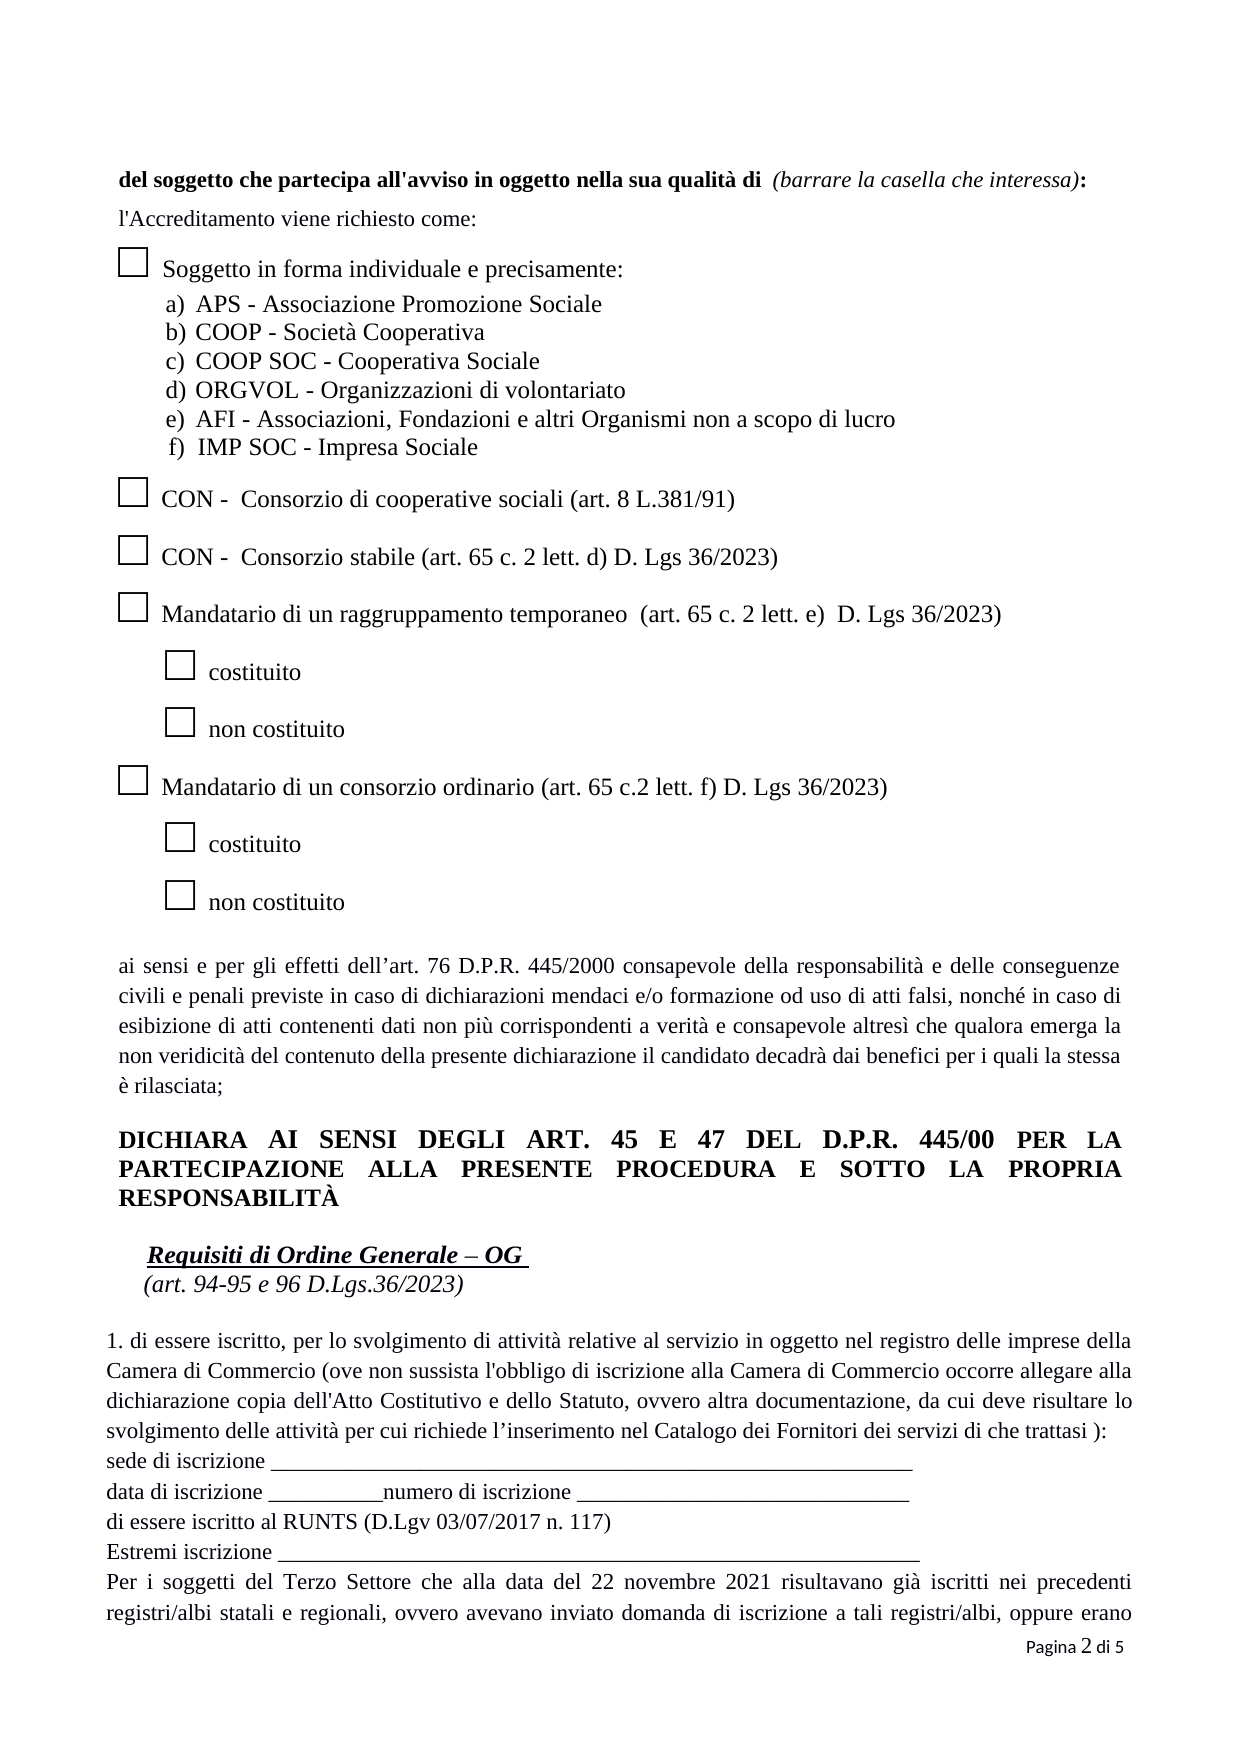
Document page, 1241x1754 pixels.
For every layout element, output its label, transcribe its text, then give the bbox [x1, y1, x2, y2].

list ORGVOL - Organizzazioni di volontariato [165, 375, 1134, 404]
text Estremi iscrizione ________________________________________________________ [106, 1538, 1134, 1564]
subtitle DICHIARA AI SENSI DEGLI ART. 45 E 47 DEL D.P.R. 445/00 PER LA PARTECIPAZIONE ALLA PRESENTE PROCEDURA E SOTTO LA PROPRIA RESPONSABILITÀ [118, 1123, 1122, 1212]
list COOP SOC - Cooperativa Sociale [165, 346, 1134, 375]
text ai sensi e per gli effetti dell’art. 76 D.P.R. 445/2000 consapevole della responsabilità e delle conseguenze civili e penali previste in caso di dichiarazioni mendaci e/o formazione od uso di atti falsi, nonché in caso di esibizione di atti contenenti dati non più corrispondenti a verità e consapevole altresì che qualora emerga la non veridicità del contenuto della presente dichiarazione il candidato decadrà dai benefici per i quali la stessa è rilasciata; [118, 952, 1122, 1099]
text di essere iscritto al RUNTS (D.Lgv 03/07/2017 n. 117) [106, 1508, 1134, 1534]
text Requisiti di Ordine Generale – OG [147, 1241, 1134, 1269]
list COOP - Società Cooperativa [165, 317, 1134, 346]
text 1. di essere iscritto, per lo svolgimento di attività relative al servizio in oggetto nel registro delle imprese della Camera di Commercio (ove non sussista l'obbligo di iscrizione alla Camera di Commercio occorre allegare alla dichiarazione copia dell'Atto Costitutivo e dello Statuto, ovvero altra documentazione, da cui deve risultare lo svolgimento delle attività per cui richiede l’inserimento nel Catalogo dei Fornitori dei servizi di che trattasi ): [106, 1327, 1134, 1444]
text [106, 1568, 1134, 1625]
list costituito [165, 634, 1134, 691]
list Mandatario di un consorzio ordinario (art. 65 c.2 lett. f) D. Lgs 36/2023) [118, 749, 1134, 806]
list IMP SOC - Impresa Sociale [168, 432, 1134, 461]
list AFI - Associazioni, Fondazioni e altri Organismi non a scopo di lucro [165, 404, 1134, 432]
text del soggetto che partecipa all'avviso in oggetto nella sua qualità di (barrare la casella che interessa): [118, 166, 1134, 192]
text (art. 94-95 e 96 D.Lgs.36/2023) [143, 1269, 1134, 1298]
list APS - Associazione Promozione Sociale [165, 289, 1134, 317]
list costituito [165, 806, 1134, 864]
text data di iscrizione __________numero di iscrizione _____________________________ [106, 1478, 1134, 1504]
list Mandatario di un raggruppamento temporaneo (art. 65 c. 2 lett. e) D. Lgs 36/2023) [118, 576, 1134, 634]
list Soggetto in forma individuale e precisamente: [118, 231, 1134, 289]
text l'Accreditamento viene richiesto come: [118, 205, 1134, 231]
text sede di iscrizione ________________________________________________________ [106, 1448, 1134, 1474]
list CON - Consorzio di cooperative sociali (art. 8 L.381/91) [118, 461, 1134, 519]
list non costituito [165, 864, 1134, 921]
list CON - Consorzio stabile (art. 65 c. 2 lett. d) D. Lgs 36/2023) [118, 519, 1134, 576]
list non costituito [165, 691, 1134, 749]
